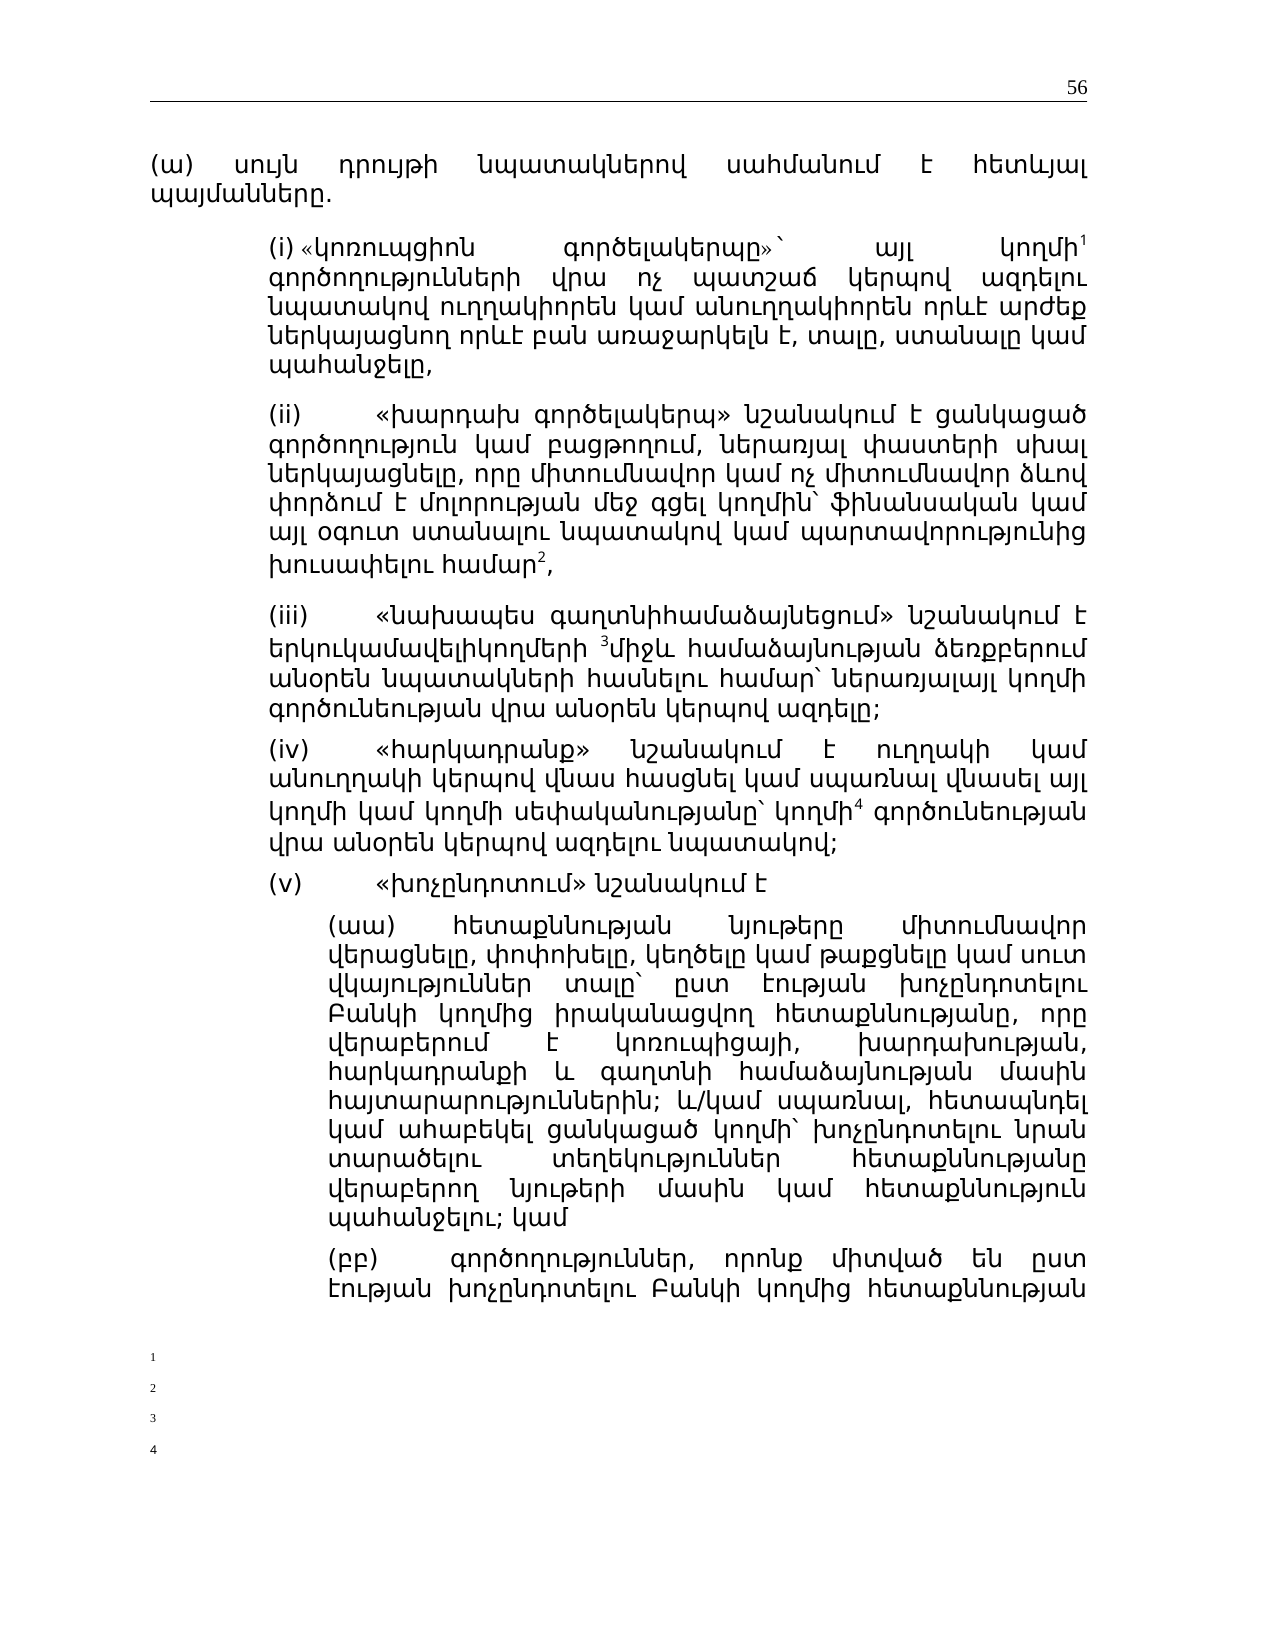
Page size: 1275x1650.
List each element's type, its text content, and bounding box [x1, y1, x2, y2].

text (բբ) գործողություններ, որոնք միտված են ըստ էության խոչընդոտելու Բանկի կողմից հետաքննության ևաուդիտի իրականացումը՝ նախատեսված 1.16 (ե)ենթակետով ստորև: [327, 1244, 1087, 1303]
text (iv) «հարկադրանք» նշանակում է ուղղակի կամ անուղղակի կերպով վնաս հասցնել կամ սպառնալ վնասել այլ կողմի կամ կողմի սեփականությանը՝ կողմի գործունեության վրա անօրեն կերպով ազդելու նպատակով; [268, 736, 1087, 857]
text (աա) հետաքննության նյութերը միտումնավոր վերացնելը, փոփոխելը, կեղծելը կամ թաքցնելը կամ սուտ վկայություններ տալը՝ ըստ էության խոչընդոտելու Բանկի կողմից իրականացվող հետաքննությանը, որը վերաբերում է կոռուպիցայի, խարդախության, հարկադրանքի և գաղտնի համաձայնության մասին հայտարարություններին; և/կամ սպառնալ, հետապնդել կամ ահաբեկել ցանկացած կողմի՝ խոչընդոտելու նրան տարածելու տեղեկություններ հետաքննությանը վերաբերող նյութերի մասին կամ հետաքննություն պահանջելու; կամ [327, 911, 1087, 1232]
text (ա) սույն դրույթի նպատակներով սահմանում է հետևյալ պայմանները. [150, 150, 1087, 208]
text (ii) «խարդախ գործելակերպ» նշանակում է ցանկացած գործողություն կամ բացթողում, ներառյալ փաստերի սխալ ներկայացնելը, որը միտումնավոր կամ ոչ միտումնավոր ձևով փորձում է մոլորության մեջ գցել կողմին՝ ֆինանսական կամ այլ օգուտ ստանալու նպատակով կամ պարտավորությունից խուսափելու համար, [268, 401, 1087, 581]
text (iii) «նախապես գաղտնիհամաձայնեցում» նշանակում է երկուկամավելիկողմերի միջև համաձայնության ձեռքբերում անօրեն նպատակների հասնելու համար՝ ներառյալայլ կողմի գործունեության վրա անօրեն կերպով ազդելը; [268, 601, 1087, 723]
text (v) «խոչընդոտում» նշանակում է [268, 869, 1087, 899]
text (i) կոռուպցիոն գործելակերպը` այլ կողմի գործողությունների վրա ոչ պատշաճ կերպով ազդելու նպատակով ուղղակիորեն կամ անուղղակիորեն որևէ արժեք ներկայացնող որևէ բան առաջարկելն է, տալը, ստանալը կամ պահանջելը, [268, 229, 1087, 380]
